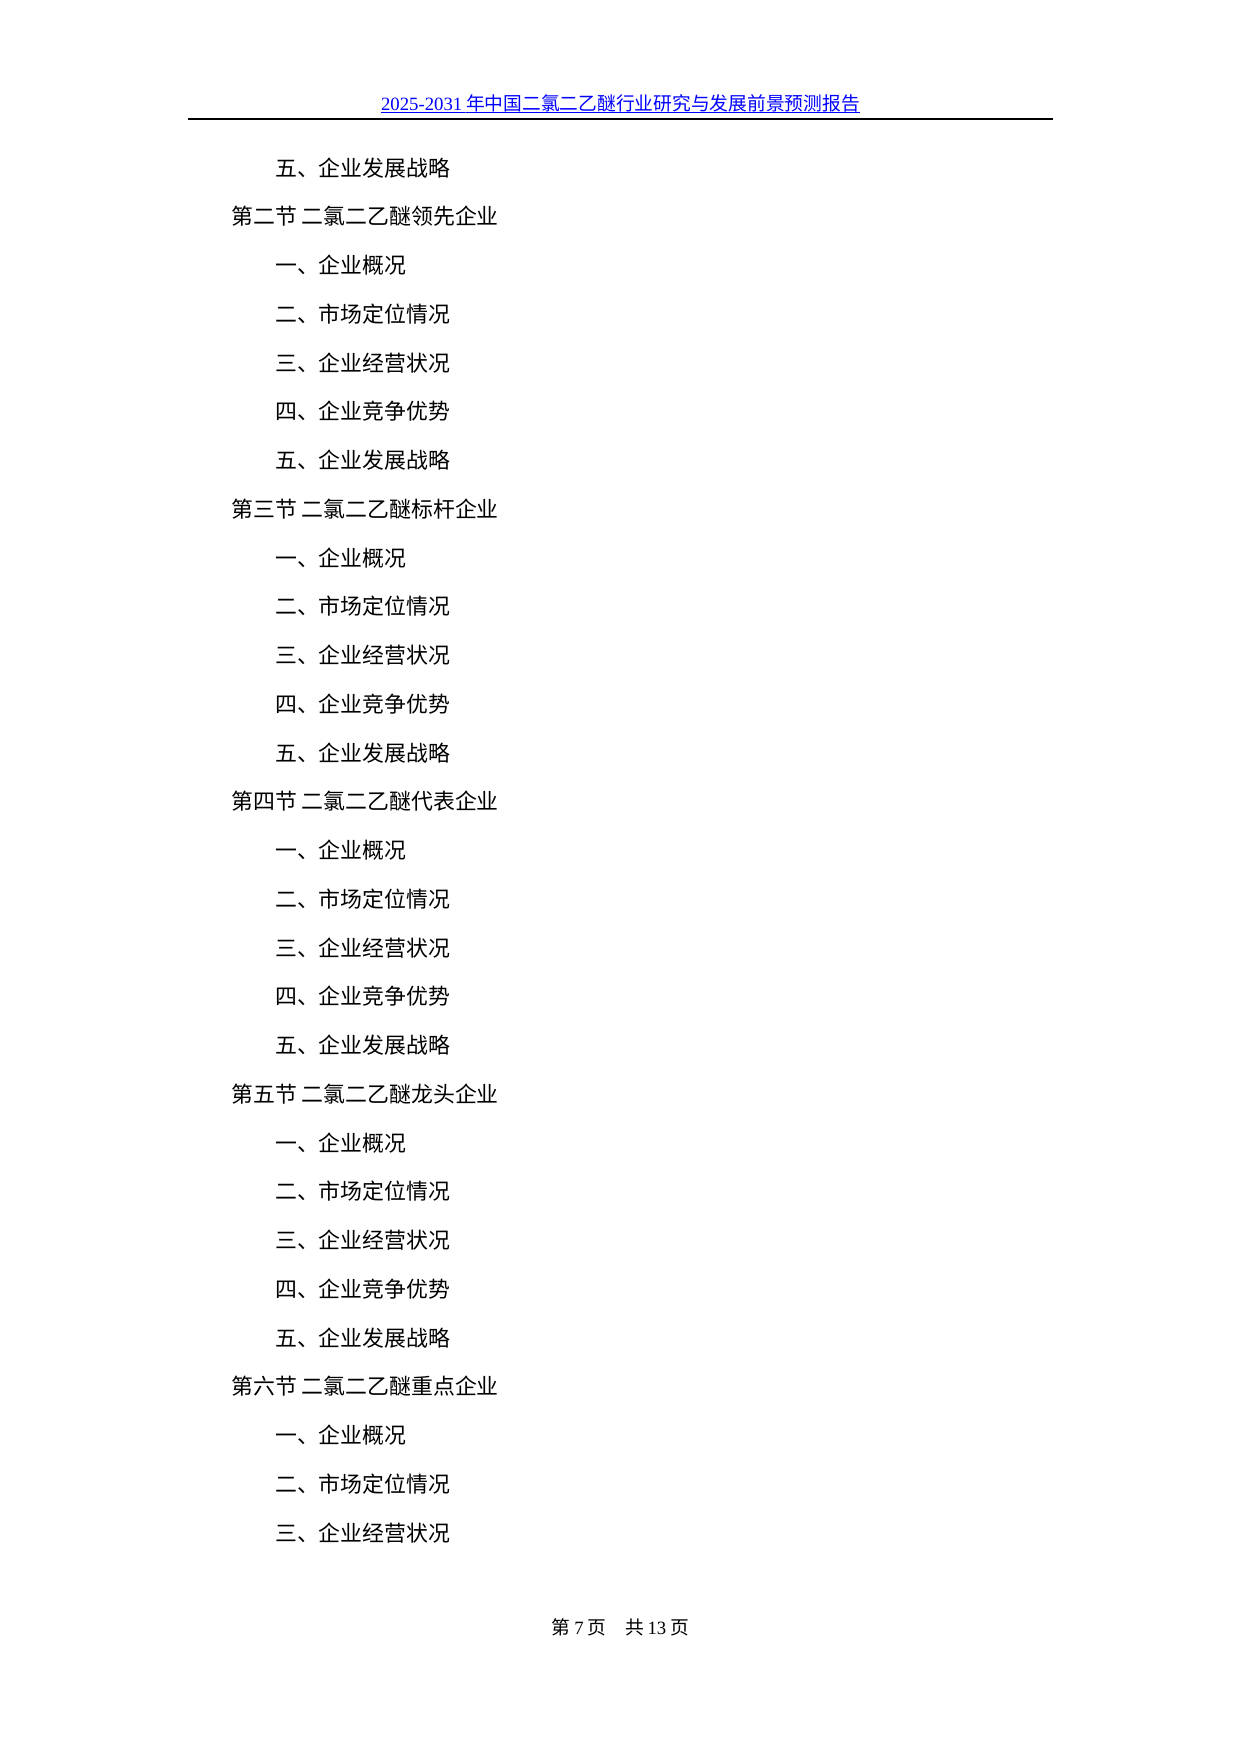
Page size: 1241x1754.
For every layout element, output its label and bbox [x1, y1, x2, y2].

text [187, 150, 1053, 1548]
